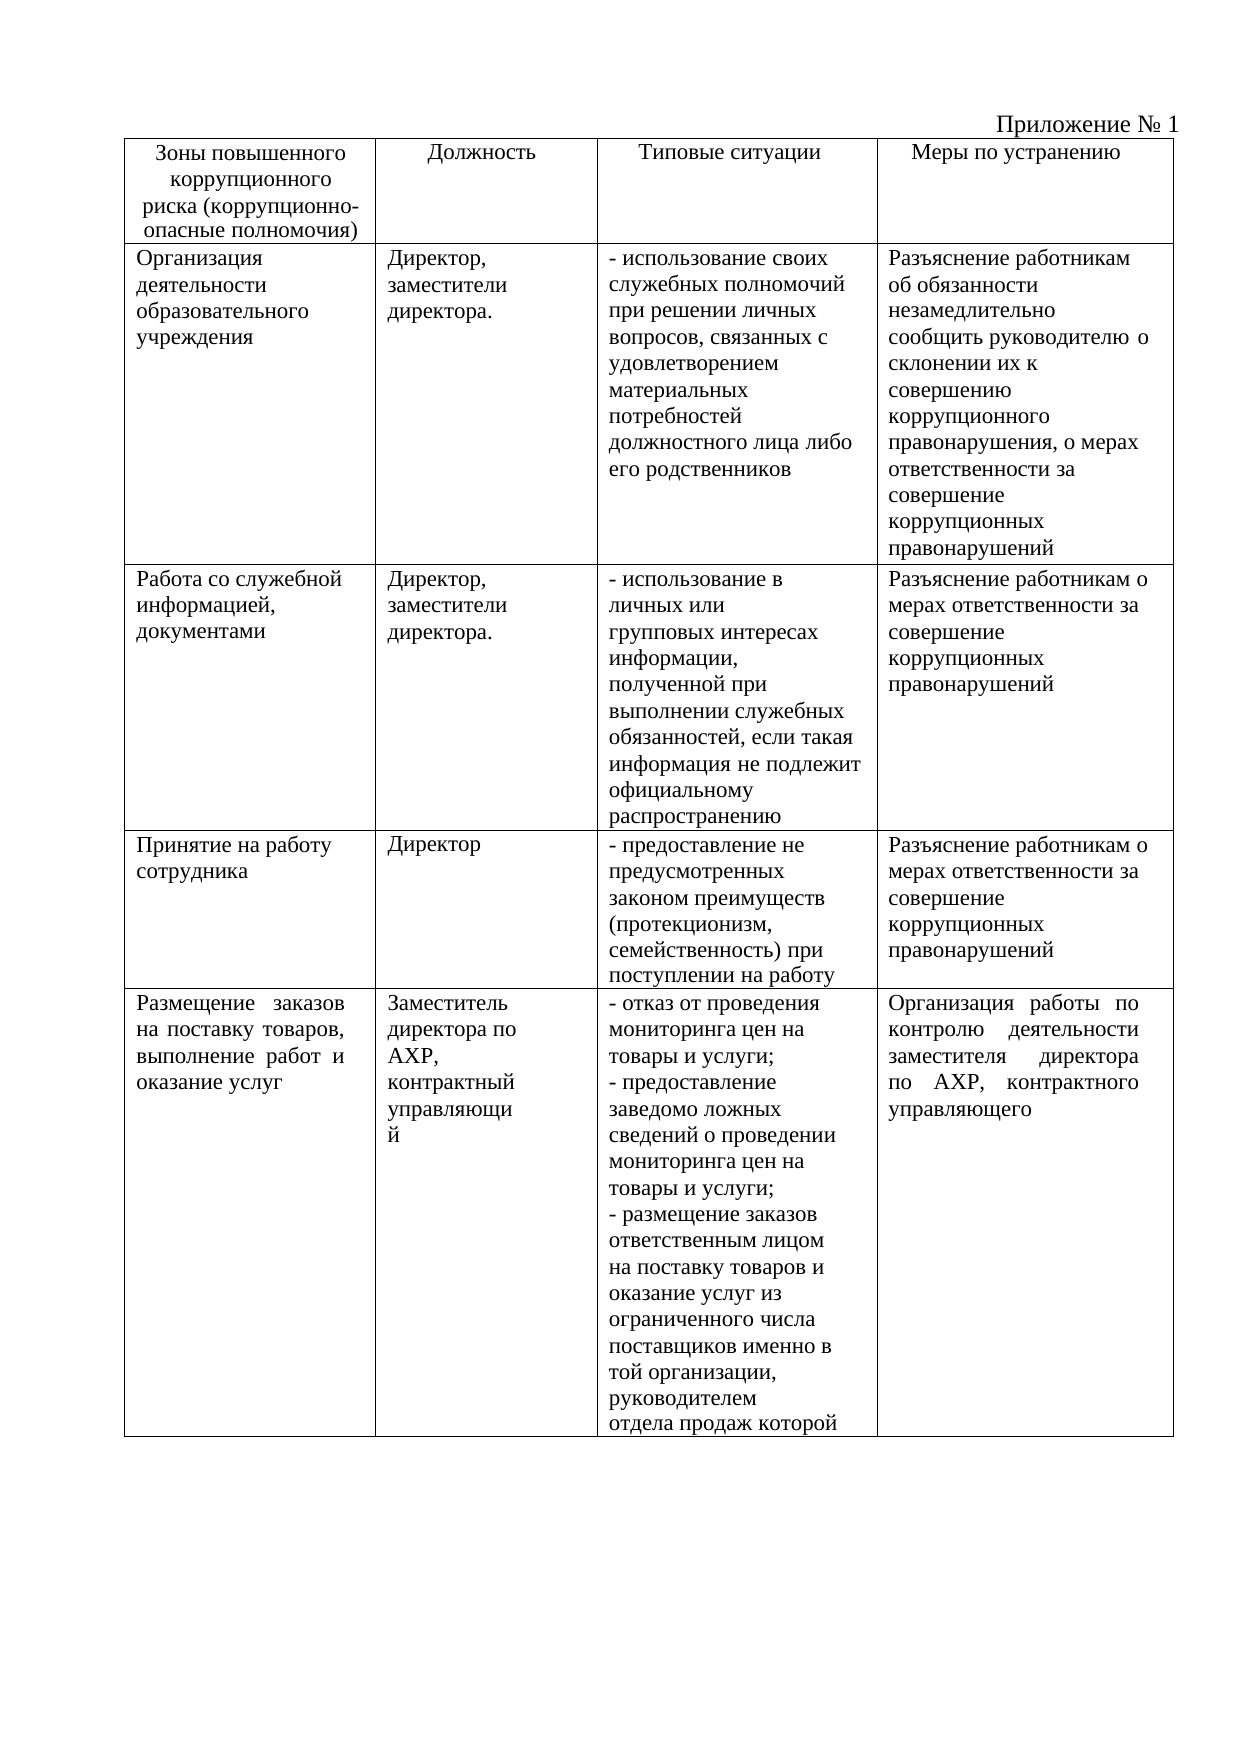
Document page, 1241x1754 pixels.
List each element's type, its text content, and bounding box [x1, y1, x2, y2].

table_header Меры по устранению [878, 139, 1173, 243]
table_cell - отказ от проведения мониторинга цен на товары и услуги; - предоставление заведомо ложных сведений о проведении мониторинга цен на товары и услуги; - размещение заказов ответственным лицом на поставку товаров и оказание услуг из ограниченного числа поставщиков именно в той организации, руководителем отдела продаж которой [598, 989, 877, 1436]
table_cell - использование своих служебных полномочий при решении личных вопросов, связанных с удовлетворением материальных потребностей должностного лица либо его родственников [598, 244, 877, 564]
table_cell Разъяснение работникам об обязанности незамедлительно сообщить руководителю о склонении их к совершению коррупционного правонарушения, о мерах ответственности за совершение коррупционных правонарушений [878, 244, 1173, 564]
table_cell Принятие на работу сотрудника [125, 831, 375, 988]
table_cell Работа со служебной информацией, документами [125, 565, 375, 830]
table_cell Организация работы по контролю деятельности заместителя директора по АХР, контрактного управляющего [878, 989, 1173, 1436]
table_cell Разъяснение работникам о мерах ответственности за совершение коррупционных правонарушений [878, 565, 1173, 830]
text Приложение № 1 [154, 109, 1180, 138]
table_cell Директор, заместители директора. [376, 244, 597, 564]
table_header Должность [376, 139, 597, 243]
table_cell Директор, заместители директора. [376, 565, 597, 830]
table_cell Заместитель директора по АХР, контрактный управляющий [376, 989, 597, 1436]
table_cell Размещение заказов на поставку товаров, выполнение работ и оказание услуг [125, 989, 375, 1436]
table_cell - предоставление не предусмотренных законом преимуществ (протекционизм, семейственность) при поступлении на работу [598, 831, 877, 988]
table_cell Директор [376, 831, 597, 988]
table_cell Организация деятельности образовательного учреждения [125, 244, 375, 564]
table_cell Разъяснение работникам о мерах ответственности за совершение коррупционных правонарушений [878, 831, 1173, 988]
table_header Зоны повышенного коррупционного риска (коррупционно- опасные полномочия) [125, 139, 375, 243]
table_cell - использование в личных или групповых интересах информации, полученной при выполнении служебных обязанностей, если такая информация не подлежит официальному распространению [598, 565, 877, 830]
table_header Типовые ситуации [598, 139, 877, 243]
